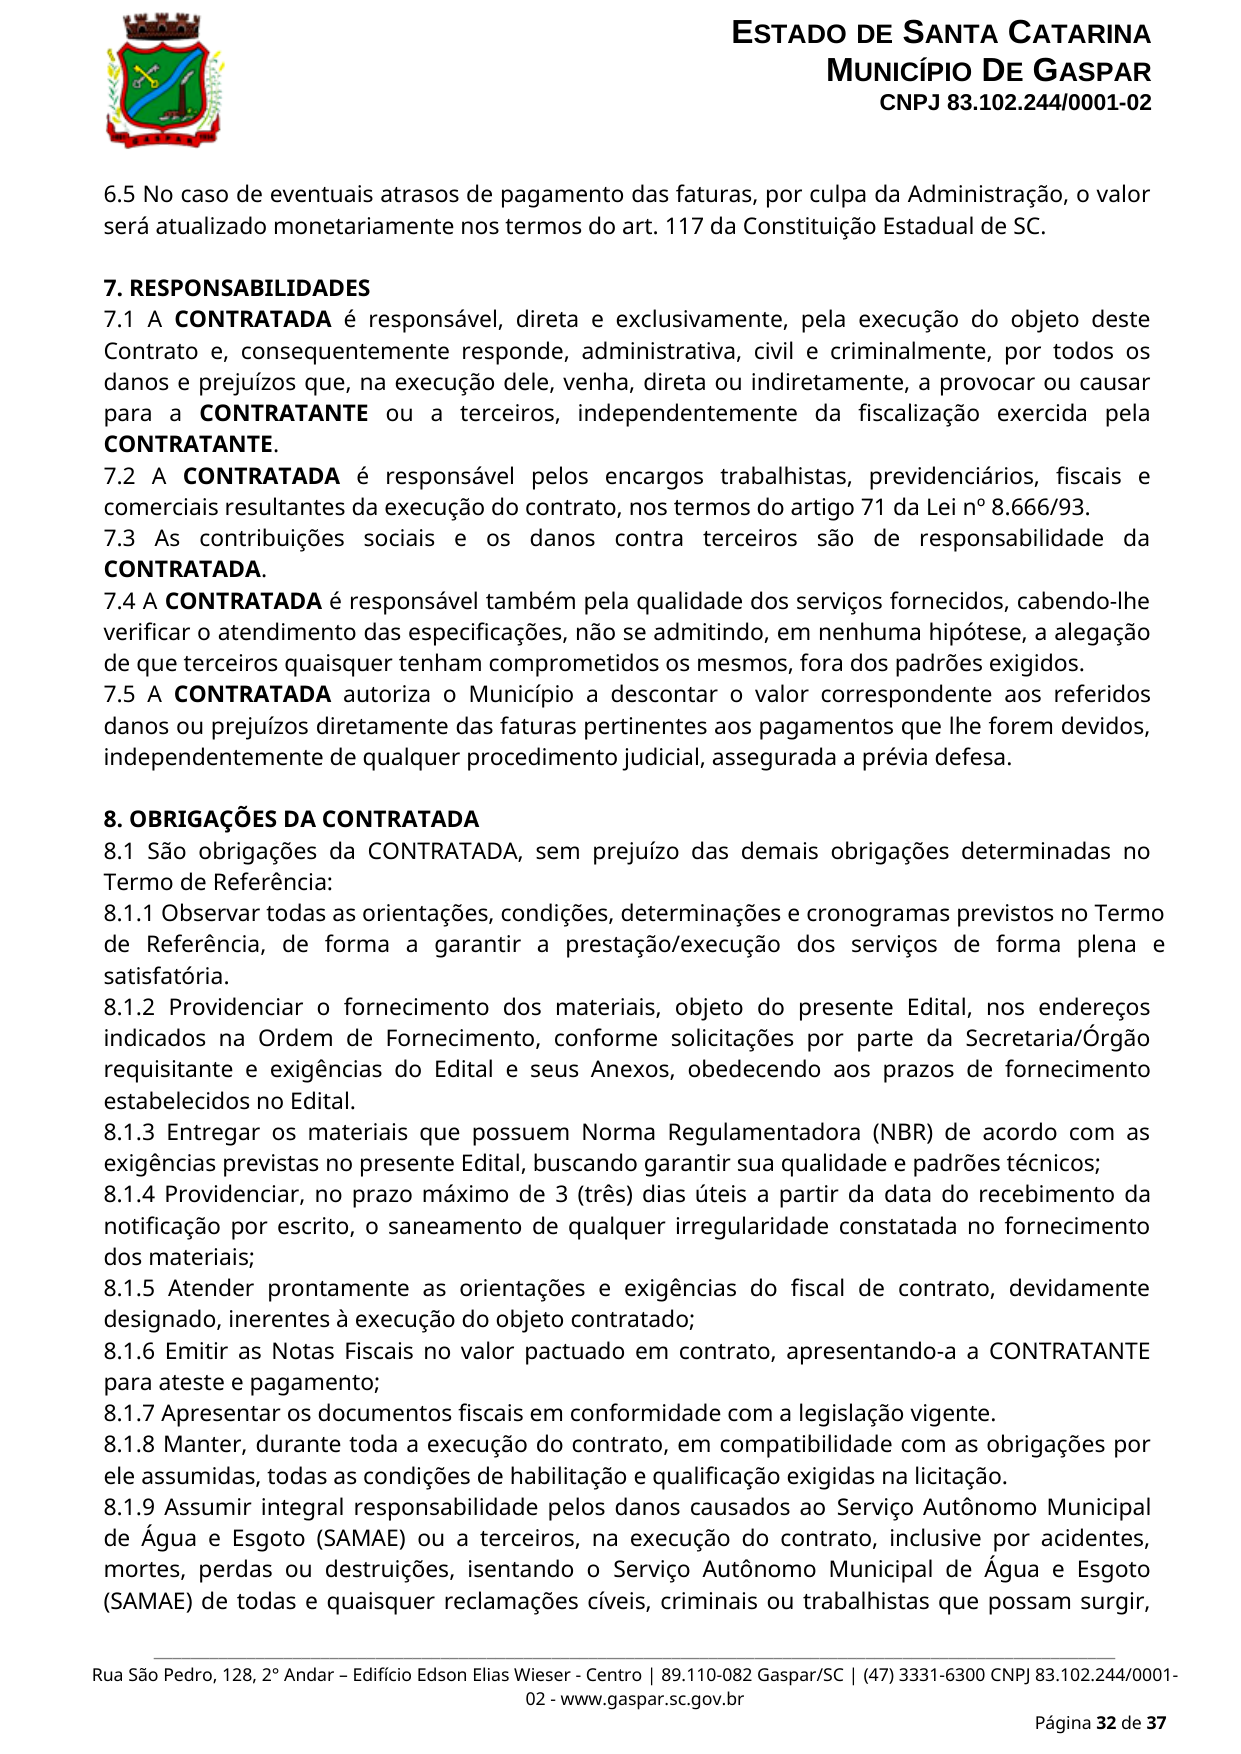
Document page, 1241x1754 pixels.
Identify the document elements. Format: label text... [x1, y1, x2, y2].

text 8.1 São obrigações da CONTRATADA, sem prejuízo das demais obrigações determinadas no Termo de Referência: [103, 834, 1152, 897]
text 8.1.8 Manter, durante toda a execução do contrato, em compatibilidade com as obrigações por ele assumidas, todas as condições de habilitação e qualificação exigidas na licitação. [103, 1428, 1152, 1491]
text 8.1.7 Apresentar os documentos fiscais em conformidade com a legislação vigente. [103, 1397, 1152, 1428]
text 8. OBRIGAÇÕES DA CONTRATADA [103, 803, 1152, 834]
text 8.1.1 Observar todas as orientações, condições, determinações e cronogramas previstos no Termo de Referência, de forma a garantir a prestação/execução dos serviços de forma plena e satisfatória. [103, 897, 1167, 991]
text 8.1.5 Atender prontamente as orientações e exigências do fiscal de contrato, devidamente designado, inerentes à execução do objeto contratado; [103, 1272, 1152, 1334]
text 7.3 As contribuições sociais e os danos contra terceiros são de responsabilidade da CONTRATADA. [103, 522, 1152, 584]
text 8.1.2 Providenciar o fornecimento dos materiais, objeto do presente Edital, nos endereços indicados na Ordem de Fornecimento, conforme solicitações por parte da Secretaria/Órgão requisitante e exigências do Edital e seus Anexos, obedecendo aos prazos de fornecimento estabelecidos no Edital. [103, 991, 1152, 1116]
text 7.5 A CONTRATADA autoriza o Município a descontar o valor correspondente aos referidos danos ou prejuízos diretamente das faturas pertinentes aos pagamentos que lhe forem devidos, independentemente de qualquer procedimento judicial, assegurada a prévia defesa. [103, 678, 1152, 772]
text 7. RESPONSABILIDADES [103, 272, 1152, 303]
text 7.1 A CONTRATADA é responsável, direta e exclusivamente, pela execução do objeto deste Contrato e, consequentemente responde, administrativa, civil e criminalmente, por todos os danos e prejuízos que, na execução dele, venha, direta ou indiretamente, a provocar ou causar para a CONTRATANTE ou a terceiros, independentemente da fiscalização exercida pela CONTRATANTE. [103, 303, 1152, 459]
picture [103, 11, 230, 151]
text 8.1.4 Providenciar, no prazo máximo de 3 (três) dias úteis a partir da data do recebimento da notificação por escrito, o saneamento de qualquer irregularidade constatada no fornecimento dos materiais; [103, 1178, 1152, 1272]
text 7.4 A CONTRATADA é responsável também pela qualidade dos serviços fornecidos, cabendo-lhe verificar o atendimento das especificações, não se admitindo, em nenhuma hipótese, a alegação de que terceiros quaisquer tenham comprometidos os mesmos, fora dos padrões exigidos. [103, 584, 1152, 678]
text 7.2 A CONTRATADA é responsável pelos encargos trabalhistas, previdenciários, fiscais e comerciais resultantes da execução do contrato, nos termos do artigo 71 da Lei nº 8.666/93. [103, 459, 1152, 522]
text 6.5 No caso de eventuais atrasos de pagamento das faturas, por culpa da Administração, o valor será atualizado monetariamente nos termos do art. 117 da Constituição Estadual de SC. [103, 178, 1152, 241]
text 8.1.6 Emitir as Notas Fiscais no valor pactuado em contrato, apresentando-a a CONTRATANTE para ateste e pagamento; [103, 1334, 1152, 1397]
text 8.1.3 Entregar os materiais que possuem Norma Regulamentadora (NBR) de acordo com as exigências previstas no presente Edital, buscando garantir sua qualidade e padrões técnicos; [103, 1116, 1152, 1178]
